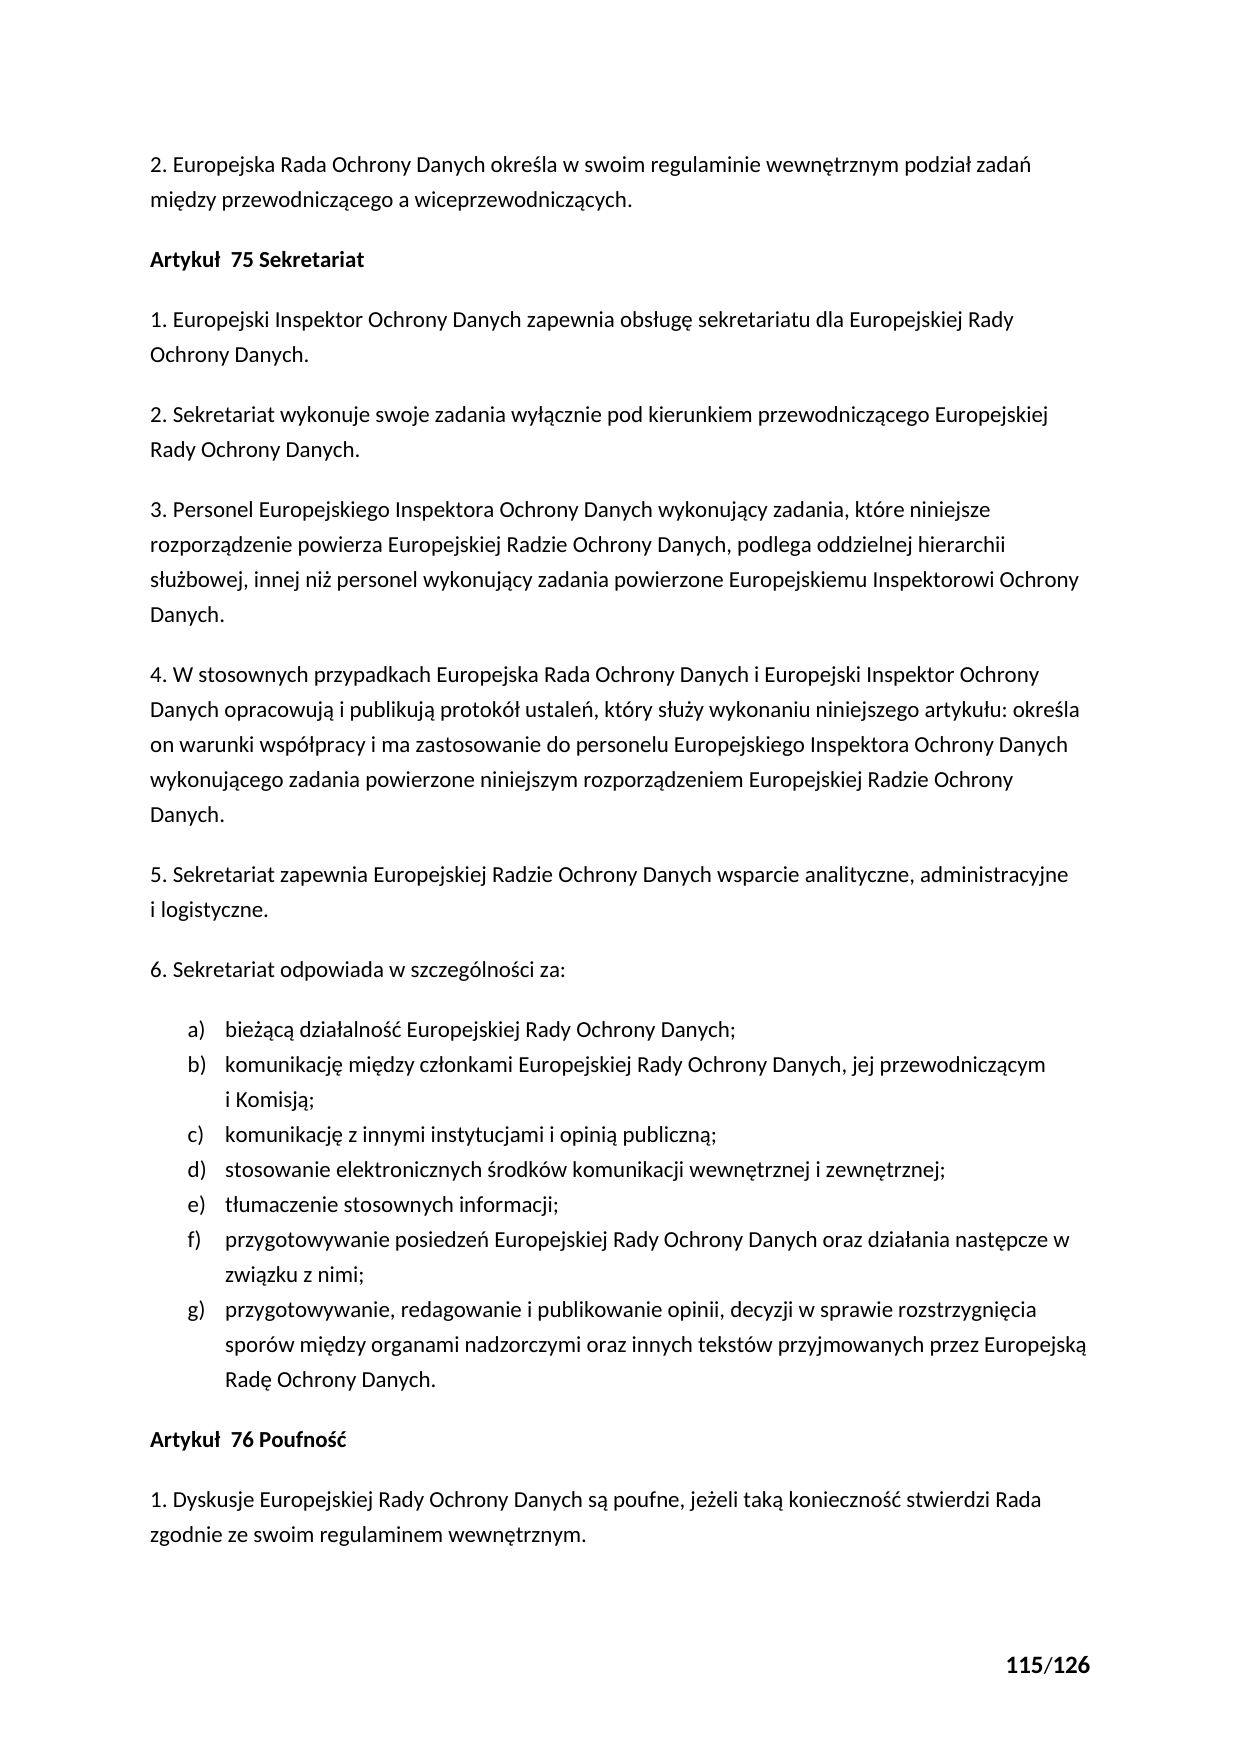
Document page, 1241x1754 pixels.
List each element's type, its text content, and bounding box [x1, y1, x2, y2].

text 1. Dyskusje Europejskiej Rady Ochrony Danych są poufne, jeżeli taką konieczność stwierdzi Rada zgodnie ze swoim regulaminem wewnętrznym. [150, 1485, 1090, 1548]
text 1. Europejski Inspektor Ochrony Danych zapewnia obsługę sekretariatu dla Europejskiej Rady Ochrony Danych. [150, 305, 1090, 368]
list tłumaczenie stosownych informacji; [187, 1190, 1090, 1218]
text 6. Sekretariat odpowiada w szczególności za: [150, 955, 1090, 983]
text 4. W stosownych przypadkach Europejska Rada Ochrony Danych i Europejski Inspektor Ochrony Danych opracowują i publikują protokół ustaleń, który służy wykonaniu niniejszego artykułu: określa on warunki współpracy i ma zastosowanie do personelu Europejskiego Inspektora Ochrony Danych wykonującego zadania powierzone niniejszym rozporządzeniem Europejskiej Radzie Ochrony Danych. [150, 660, 1090, 828]
text 2. Sekretariat wykonuje swoje zadania wyłącznie pod kierunkiem przewodniczącego Europejskiej Rady Ochrony Danych. [150, 400, 1090, 463]
list komunikację między członkami Europejskiej Rady Ochrony Danych, jej przewodniczącym i Komisją; [187, 1050, 1090, 1113]
subtitle Artykuł 76 Poufność [150, 1425, 1090, 1453]
list bieżącą działalność Europejskiej Rady Ochrony Danych; [187, 1015, 1090, 1043]
list przygotowywanie, redagowanie i publikowanie opinii, decyzji w sprawie rozstrzygnięcia sporów między organami nadzorczymi oraz innych tekstów przyjmowanych przez Europejską Radę Ochrony Danych. [187, 1295, 1090, 1393]
subtitle Artykuł 75 Sekretariat [150, 245, 1090, 273]
list przygotowywanie posiedzeń Europejskiej Rady Ochrony Danych oraz działania następcze w związku z nimi; [187, 1225, 1090, 1288]
text 5. Sekretariat zapewnia Europejskiej Radzie Ochrony Danych wsparcie analityczne, administracyjne i logistyczne. [150, 860, 1090, 923]
text 2. Europejska Rada Ochrony Danych określa w swoim regulaminie wewnętrznym podział zadań między przewodniczącego a wiceprzewodniczących. [150, 150, 1090, 213]
list komunikację z innymi instytucjami i opinią publiczną; [187, 1120, 1090, 1148]
text 3. Personel Europejskiego Inspektora Ochrony Danych wykonujący zadania, które niniejsze rozporządzenie powierza Europejskiej Radzie Ochrony Danych, podlega oddzielnej hierarchii służbowej, innej niż personel wykonujący zadania powierzone Europejskiemu Inspektorowi Ochrony Danych. [150, 495, 1090, 628]
list stosowanie elektronicznych środków komunikacji wewnętrznej i zewnętrznej; [187, 1155, 1090, 1183]
